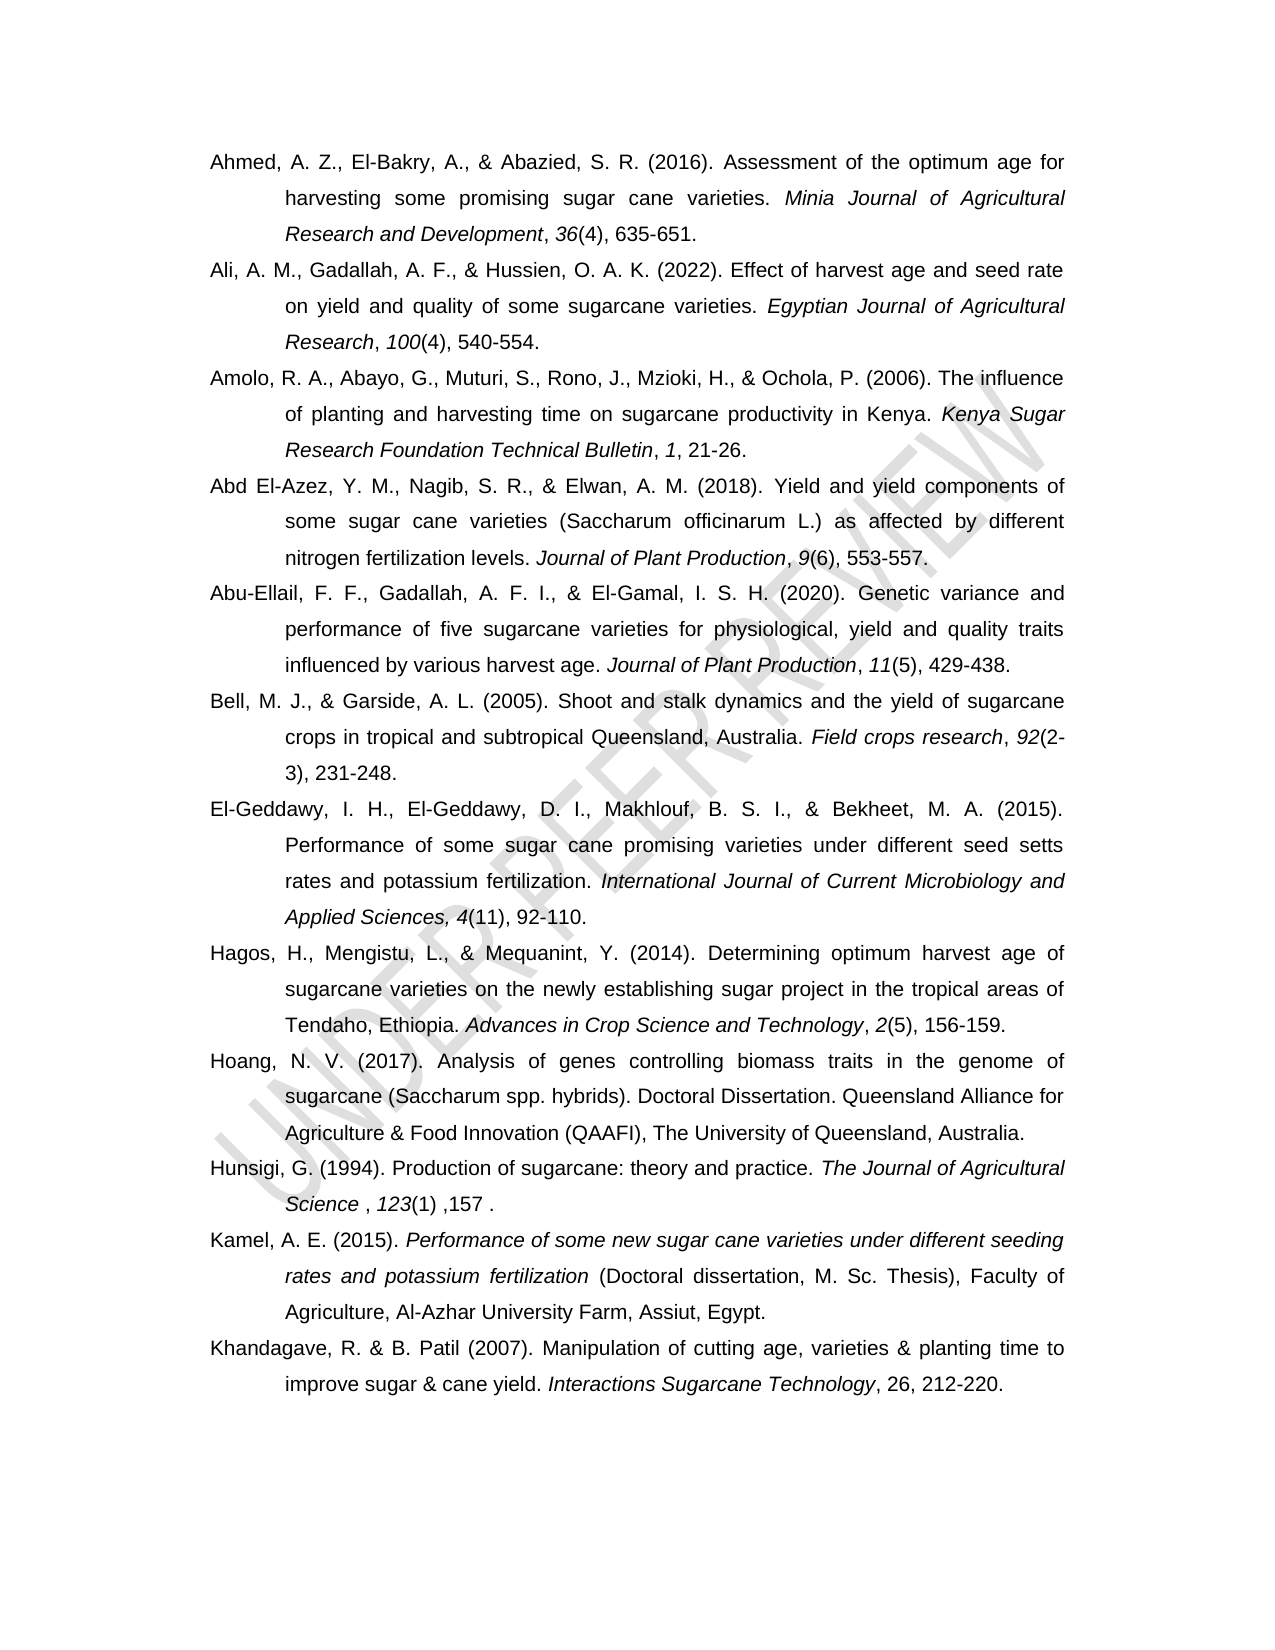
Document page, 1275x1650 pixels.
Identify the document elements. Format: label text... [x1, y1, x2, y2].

text Bell, M. J., & Garside, A. L. (2005). Shoot and stalk dynamics and the yield of sugarcane crops in tropical and subtropical Queensland, Australia. Field crops research, 92(2-3), 231-248. [210, 689, 1065, 785]
text Kamel, A. E. (2015). Performance of some new sugar cane varieties under different seeding rates and potassium fertilization (Doctoral dissertation, M. Sc. Thesis), Faculty of Agriculture, Al-Azhar University Farm, Assiut, Egypt. [210, 1228, 1065, 1324]
text Khandagave, R. & B. Patil (2007). Manipulation of cutting age, varieties & planting time to improve sugar & cane yield. Interactions Sugarcane Technology, 26, 212-220. [210, 1336, 1065, 1396]
text Abd El-Azez, Y. M., Nagib, S. R., & Elwan, A. M. (2018). Yield and yield components of some sugar cane varieties (Saccharum officinarum L.) as affected by different nitrogen fertilization levels. Journal of Plant Production, 9(6), 553-557. [210, 473, 1065, 569]
text Hoang, N. V. (2017). Analysis of genes controlling biomass traits in the genome of sugarcane (Saccharum spp. hybrids). Doctoral Dissertation. Queensland Alliance for Agriculture & Food Innovation (QAAFI), The University of Queensland, Australia. [210, 1048, 1065, 1144]
text El-Geddawy, I. H., El-Geddawy, D. I., Makhlouf, B. S. I., & Bekheet, M. A. (2015). Performance of some sugar cane promising varieties under different seed setts rates and potassium fertilization. International Journal of Current Microbiology and Applied Sciences, 4(11), 92-110. [210, 797, 1065, 929]
text Abu-Ellail, F. F., Gadallah, A. F. I., & El-Gamal, I. S. H. (2020). Genetic variance and performance of five sugarcane varieties for physiological, yield and quality traits influenced by various harvest age. Journal of Plant Production, 11(5), 429-438. [210, 581, 1065, 677]
text Hagos, H., Mengistu, L., & Mequanint, Y. (2014). Determining optimum harvest age of sugarcane varieties on the newly establishing sugar project in the tropical areas of Tendaho, Ethiopia. Advances in Crop Science and Technology, 2(5), 156-159. [210, 941, 1065, 1036]
text Ahmed, A. Z., El-Bakry, A., & Abazied, S. R. (2016). Assessment of the optimum age for harvesting some promising sugar cane varieties. Minia Journal of Agricultural Research and Development, 36(4), 635-651. [210, 150, 1065, 246]
text Hunsigi, G. (1994). Production of sugarcane: theory and practice. The Journal of Agricultural Science , 123(1) ,157 . [210, 1156, 1065, 1216]
text Amolo, R. A., Abayo, G., Muturi, S., Rono, J., Mzioki, H., & Ochola, P. (2006). The influence of planting and harvesting time on sugarcane productivity in Kenya. Kenya Sugar Research Foundation Technical Bulletin, 1, 21-26. [210, 366, 1065, 461]
text Ali, A. M., Gadallah, A. F., & Hussien, O. A. K. (2022). Effect of harvest age and seed rate on yield and quality of some sugarcane varieties. Egyptian Journal of Agricultural Research, 100(4), 540-554. [210, 258, 1065, 354]
